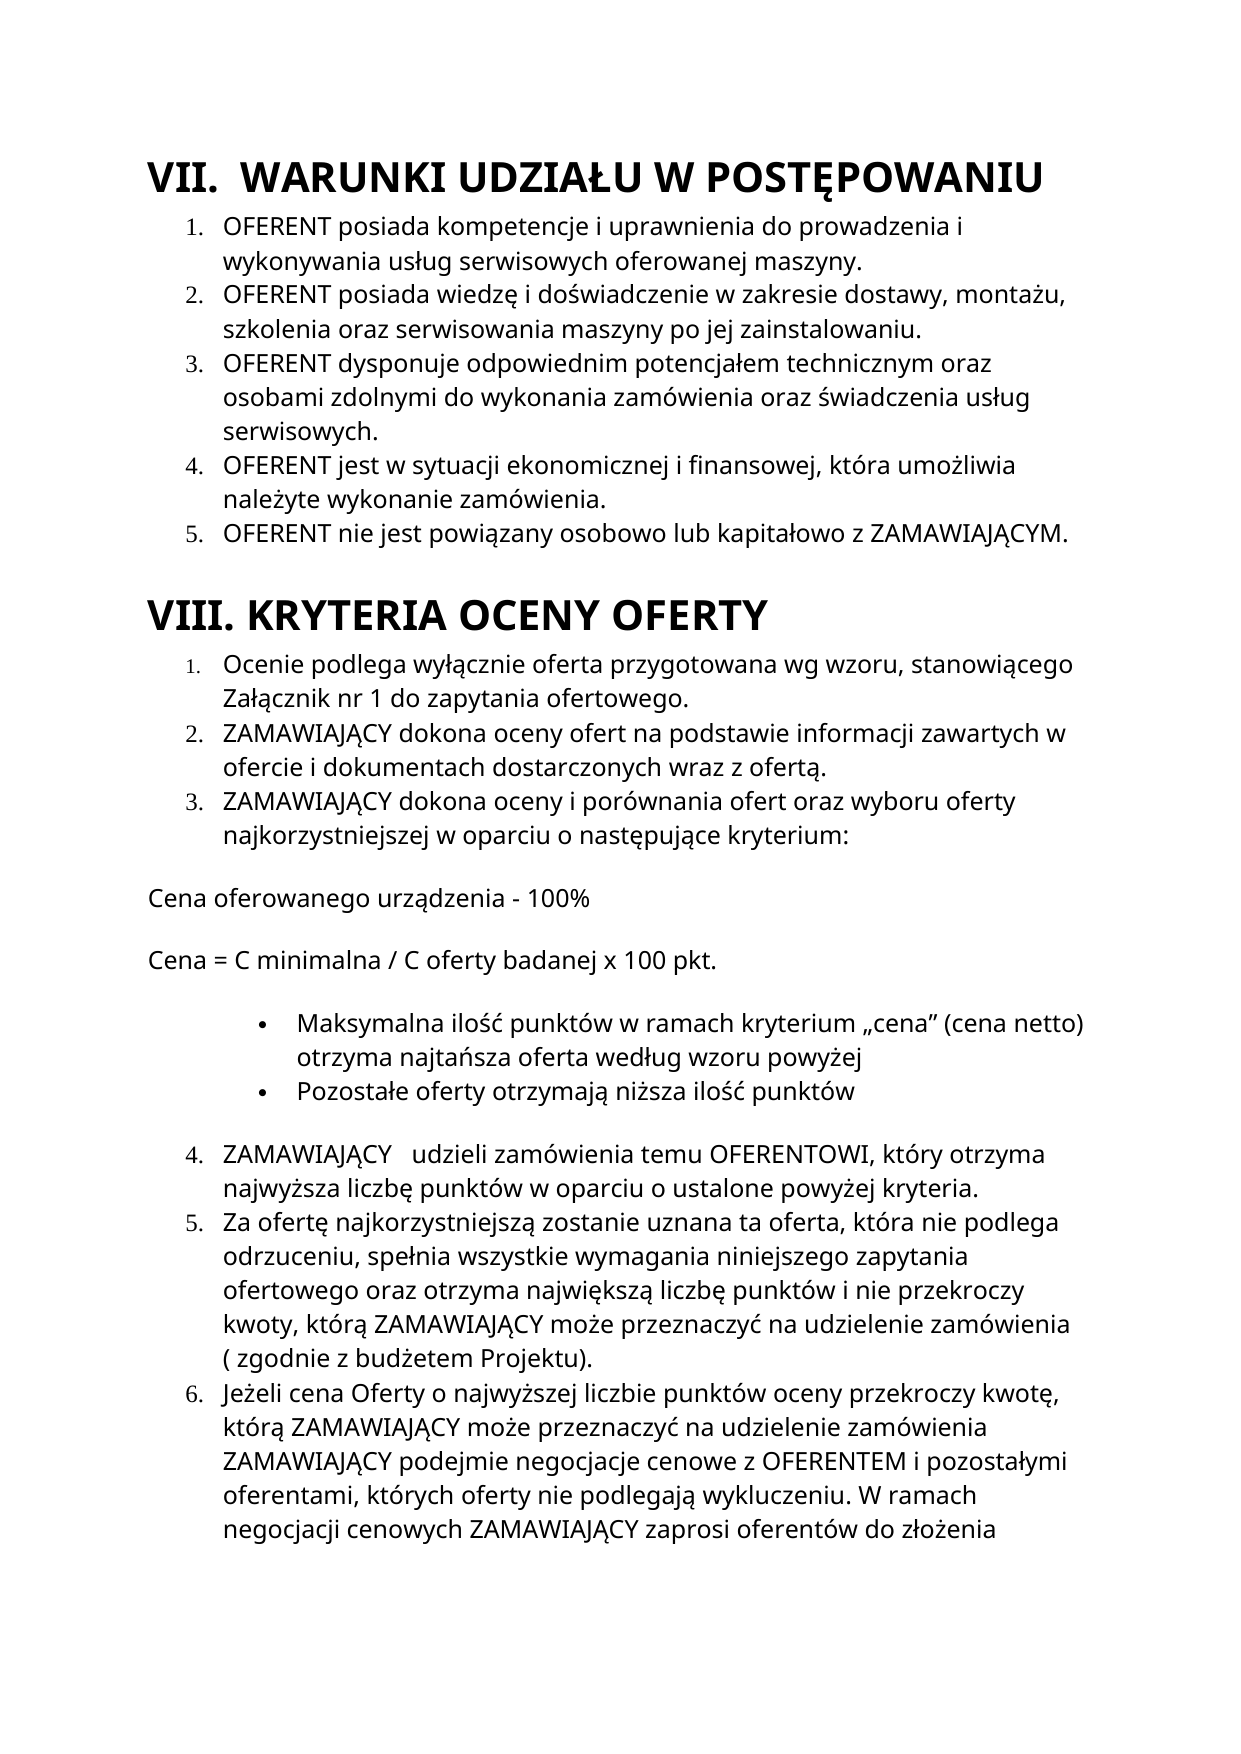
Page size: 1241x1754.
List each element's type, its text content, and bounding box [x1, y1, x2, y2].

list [185, 1375, 1093, 1546]
list OFERENT posiada wiedzę i doświadczenie w zakresie dostawy, montażu, szkolenia oraz serwisowania maszyny po jej zainstalowaniu. [185, 277, 1093, 345]
text Cena = C minimalna / C oferty badanej x 100 pkt. [148, 943, 1093, 977]
text Załącznik nr 1 do zapytania ofertowego. [223, 681, 1093, 715]
list OFERENT jest w sytuacji ekonomicznej i finansowej, która umożliwia należyte wykonanie zamówienia. [185, 447, 1093, 516]
list Maksymalna ilość punktów w ramach kryterium „cena” (cena netto) otrzyma najtańsza oferta według wzoru powyżej [259, 1006, 1093, 1074]
list ZAMAWIAJĄCY dokona oceny i porównania ofert oraz wyboru oferty najkorzystniejszej w oparciu o następujące kryterium: [185, 783, 1093, 851]
list Za ofertę najkorzystniejszą zostanie uznana ta oferta, która nie podlega odrzuceniu, spełnia wszystkie wymagania niniejszego zapytania ofertowego oraz otrzyma największą liczbę punktów i nie przekroczy kwoty, którą ZAMAWIAJĄCY może przeznaczyć na udzielenie zamówienia ( zgodnie z budżetem Projektu). [185, 1205, 1093, 1375]
text Cena oferowanego urządzenia - 100% [148, 880, 1093, 914]
list ZAMAWIAJĄCY dokona oceny ofert na podstawie informacji zawartych w ofercie i dokumentach dostarczonych wraz z ofertą. [185, 715, 1093, 783]
text VII. WARUNKI UDZIAŁU W POSTĘPOWANIU [148, 148, 1093, 204]
list Pozostałe oferty otrzymają niższa ilość punktów [259, 1074, 1093, 1108]
list Ocenie podlega wyłącznie oferta przygotowana wg wzoru, stanowiącego [185, 647, 1093, 681]
list OFERENT nie jest powiązany osobowo lub kapitałowo z ZAMAWIAJĄCYM. [185, 516, 1093, 550]
text VIII. KRYTERIA OCENY OFERTY [148, 586, 1093, 642]
list ZAMAWIAJĄCY udzieli zamówienia temu OFERENTOWI, który otrzyma najwyższa liczbę punktów w oparciu o ustalone powyżej kryteria. [185, 1137, 1093, 1205]
list OFERENT posiada kompetencje i uprawnienia do prowadzenia i wykonywania usług serwisowych oferowanej maszyny. [185, 209, 1093, 277]
list OFERENT dysponuje odpowiednim potencjałem technicznym oraz osobami zdolnymi do wykonania zamówienia oraz świadczenia usług serwisowych. [185, 345, 1093, 447]
